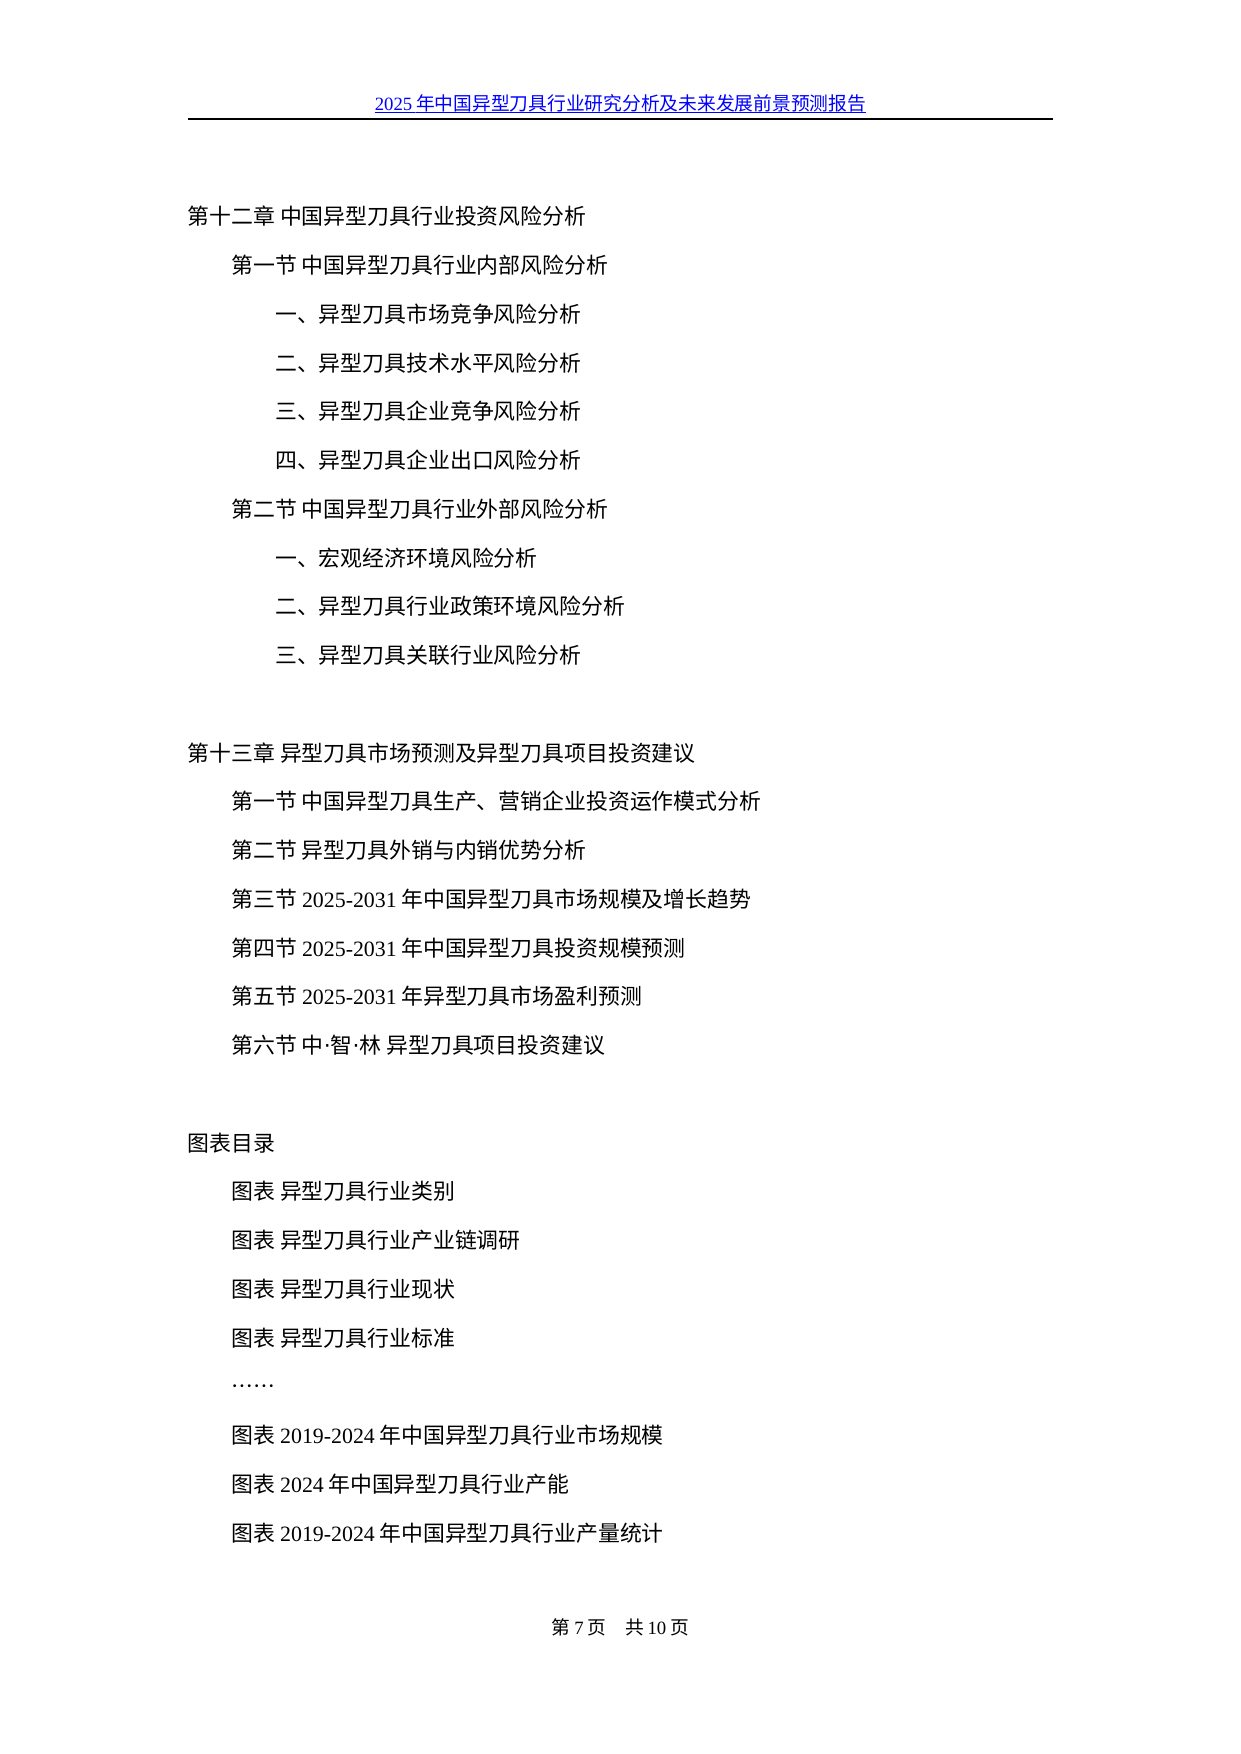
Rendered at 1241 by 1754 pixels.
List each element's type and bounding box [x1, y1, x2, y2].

text [187, 150, 1053, 1548]
